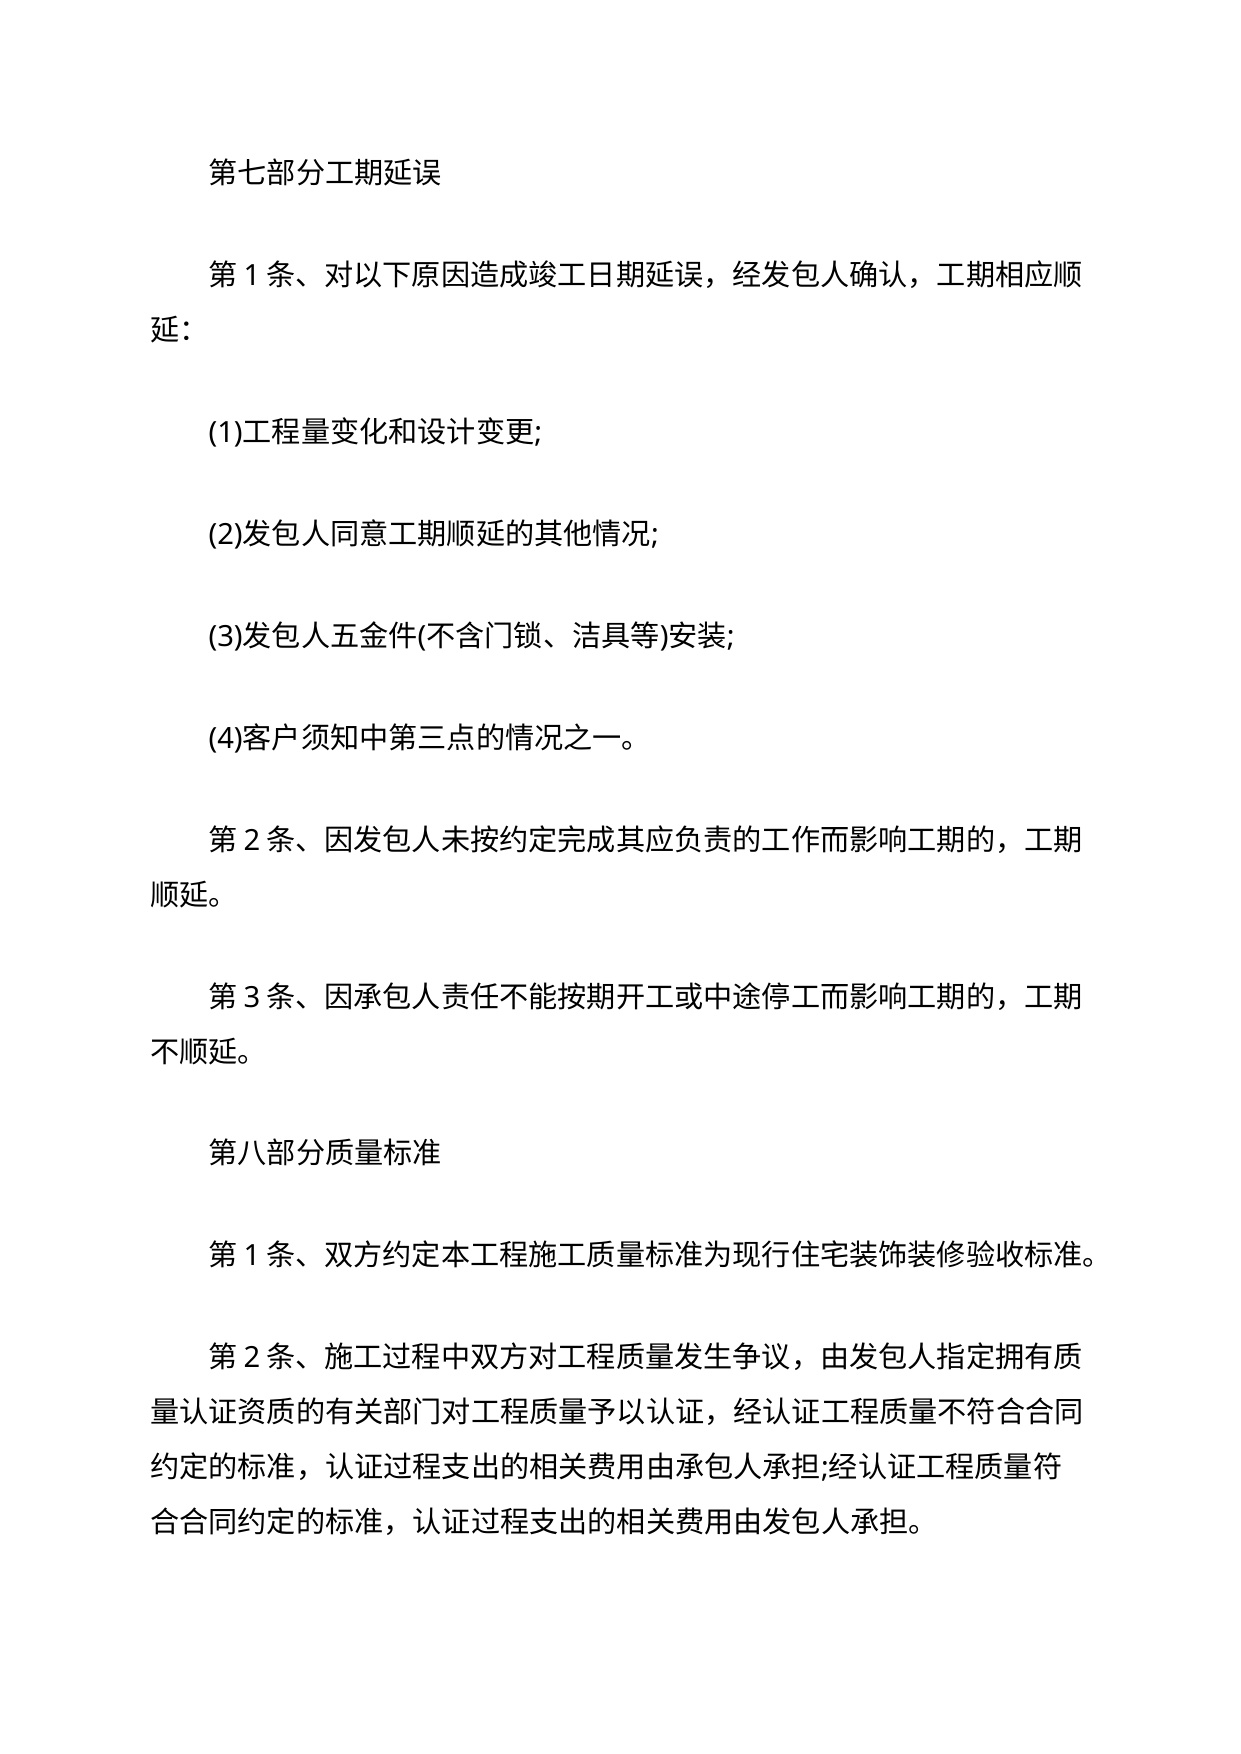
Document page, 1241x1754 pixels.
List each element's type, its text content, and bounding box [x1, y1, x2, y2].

text 第2条、施工过程中双方对工程质量发生争议，由发包人指定拥有质量认证资质的有关部门对工程质量予以认证，经认证工程质量不符合合同约定的标准，认证过程支出的相关费用由承包人承担;经认证工程质量符合合同约定的标准，认证过程支出的相关费用由发包人承担。 [150, 1334, 1090, 1541]
text 第1条、对以下原因造成竣工日期延误，经发包人确认，工期相应顺延： [150, 252, 1090, 349]
text 第七部分工期延误 [150, 150, 1090, 192]
text (3)发包人五金件(不含门锁、洁具等)安装; [150, 612, 1090, 655]
text 第3条、因承包人责任不能按期开工或中途停工而影响工期的，工期不顺延。 [150, 973, 1090, 1071]
text 第2条、因发包人未按约定完成其应负责的工作而影响工期的，工期顺延。 [150, 816, 1090, 914]
text (4)客户须知中第三点的情况之一。 [150, 714, 1090, 757]
text (2)发包人同意工期顺延的其他情况; [150, 511, 1090, 553]
text 第八部分质量标准 [150, 1130, 1090, 1172]
text (1)工程量变化和设计变更; [150, 408, 1090, 451]
text 第1条、双方约定本工程施工质量标准为现行住宅装饰装修验收标准。 [150, 1232, 1090, 1274]
